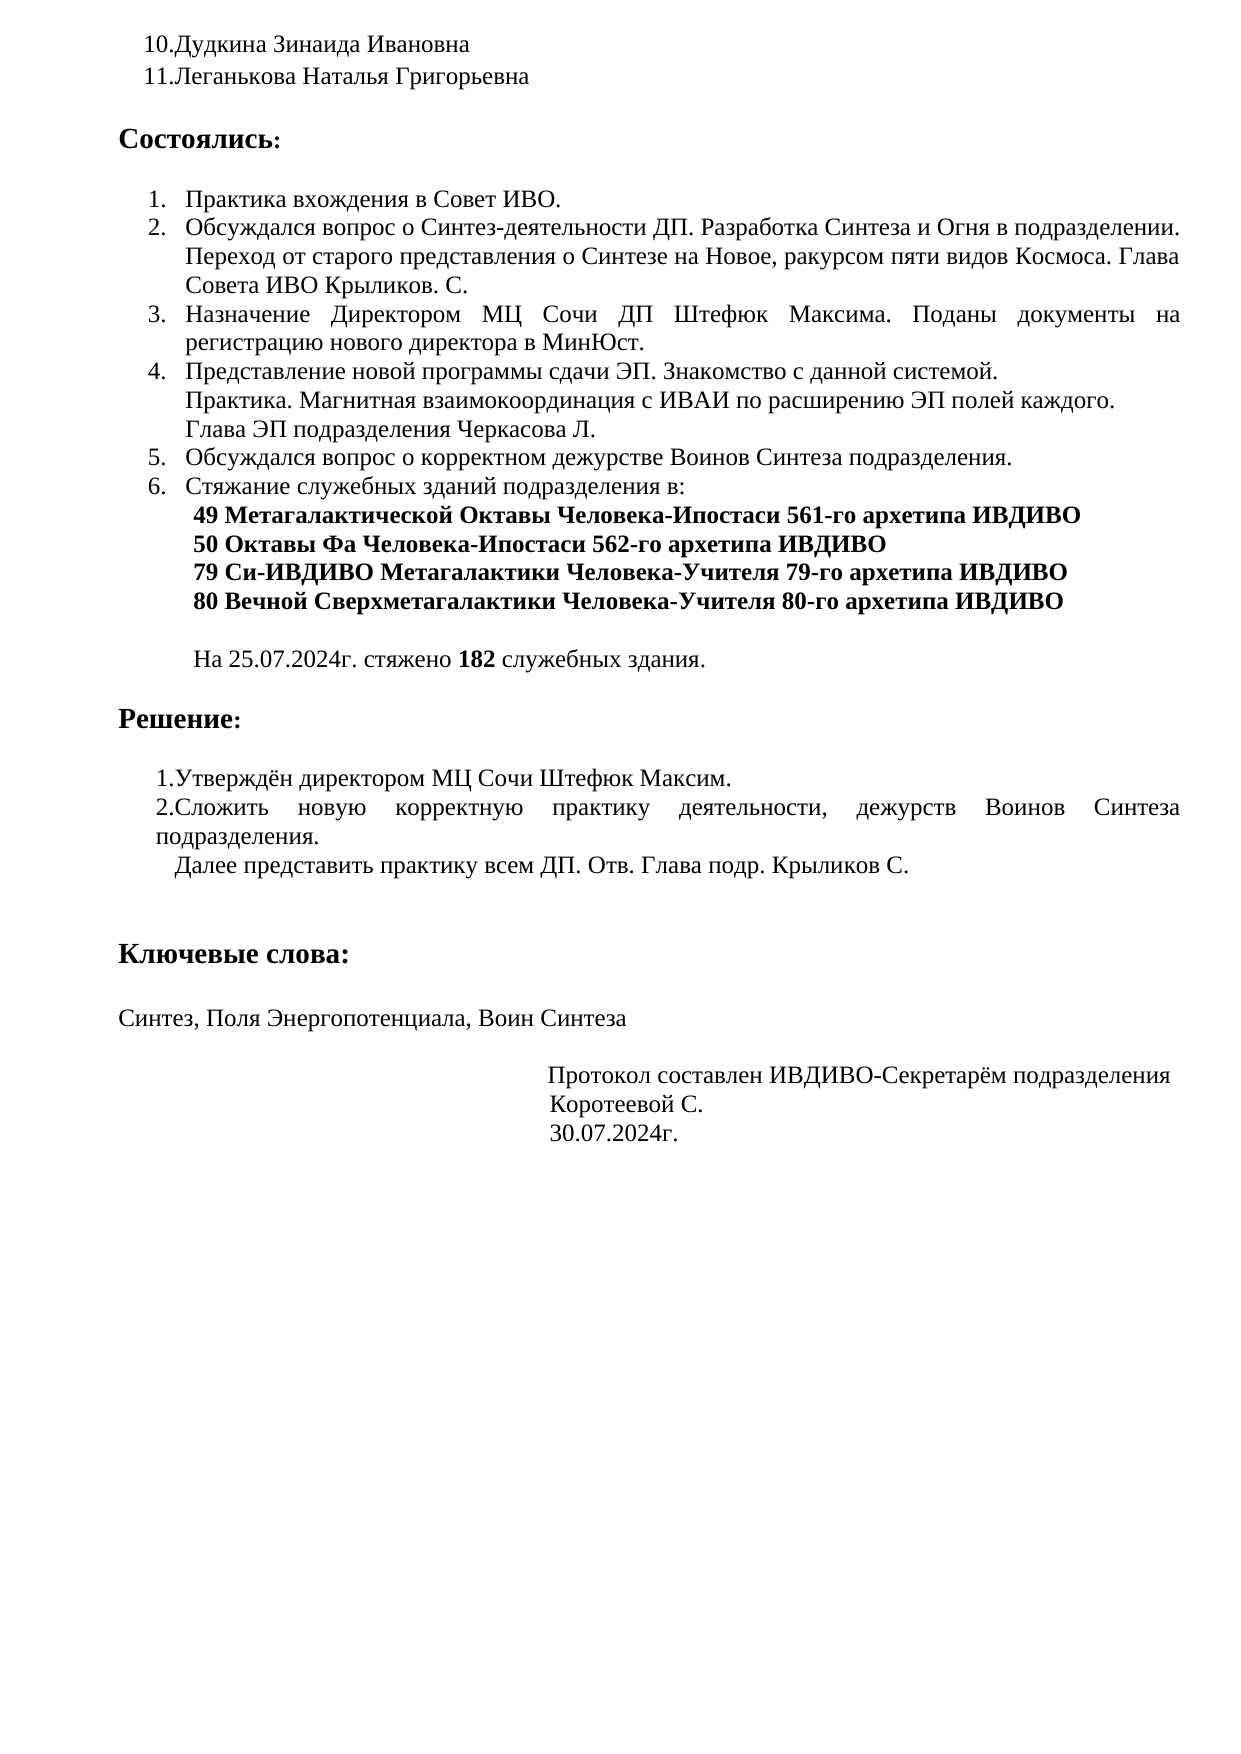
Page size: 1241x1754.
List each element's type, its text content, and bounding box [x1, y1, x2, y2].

text 49 Метагалактической Октавы Человека-Ипостаси 561-го архетипа ИВДИВО [193, 500, 1181, 529]
text Коротеевой С. [118, 1089, 1181, 1118]
text 2.Сложить новую корректную практику деятельности, дежурств Воинов Синтеза подразделения. [156, 792, 1181, 850]
text Синтез, Поля Энергопотенциала, Воин Синтеза [118, 1003, 1181, 1032]
text Глава ЭП подразделения Черкасова Л. [185, 414, 1181, 442]
text 11.Леганькова Наталья Григорьевна [118, 61, 1181, 90]
list Стяжание служебных зданий подразделения в: [148, 471, 1181, 500]
text На 25.07.2024г. стяжено 182 служебных здания. [118, 644, 1181, 672]
text Ключевые слова: [118, 936, 1181, 969]
list Назначение Директором МЦ Сочи ДП Штефюк Максима. Поданы документы на регистрацию нового директора в МинЮст. [148, 299, 1181, 356]
text Решение: [118, 701, 1181, 735]
text Протокол составлен ИВДИВО-Секретарём подразделения [118, 1061, 1181, 1089]
list Обсуждался вопрос о Синтез-деятельности ДП. Разработка Синтеза и Огня в подразделении. Переход от старого представления о Синтезе на Новое, ракурсом пяти видов Космоса. Глава Совета ИВО Крыликов. С. [148, 212, 1181, 299]
list Представление новой программы сдачи ЭП. Знакомство с данной системой. [148, 356, 1181, 385]
text 10.Дудкина Зинаида Ивановна [118, 29, 1181, 58]
text 30.07.2024г. [118, 1118, 1181, 1147]
text Далее представить практику всем ДП. Отв. Глава подр. Крыликов С. [156, 850, 1181, 878]
text 79 Си-ИВДИВО Метагалактики Человека-Учителя 79-го архетипа ИВДИВО [156, 557, 1181, 586]
text 80 Вечной Сверхметагалактики Человека-Учителя 80-го архетипа ИВДИВО [156, 586, 1181, 615]
text Состоялись: [118, 121, 1181, 155]
list Обсуждался вопрос о корректном дежурстве Воинов Синтеза подразделения. [148, 442, 1181, 471]
text Практика. Магнитная взаимокоординация с ИВАИ по расширению ЭП полей каждого. [185, 385, 1181, 414]
text 1.Утверждён директором МЦ Сочи Штефюк Максим. [156, 763, 1181, 792]
text 1. Практика вхождения в Совет ИВО. [148, 184, 1181, 212]
text 50 Октавы Фа Человека-Ипостаси 562-го архетипа ИВДИВО [193, 529, 1181, 557]
